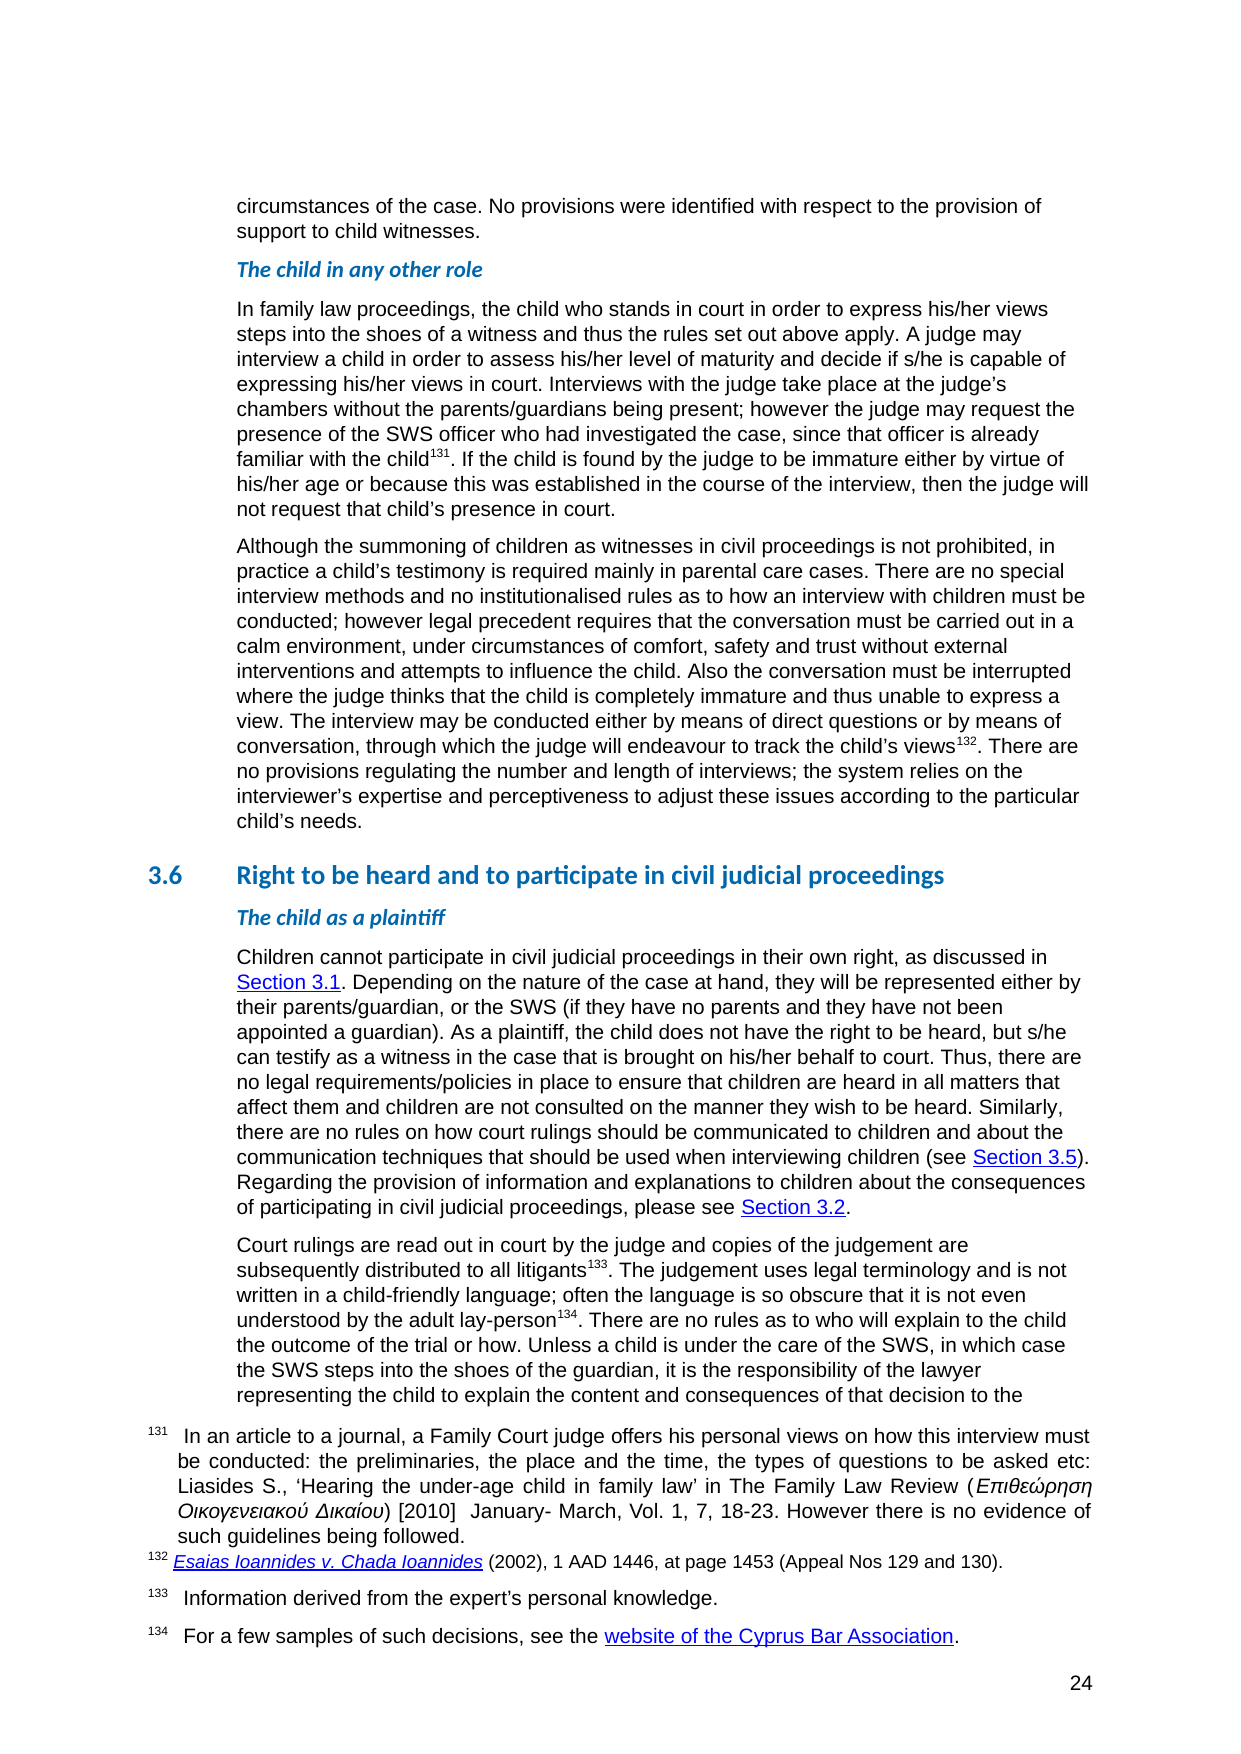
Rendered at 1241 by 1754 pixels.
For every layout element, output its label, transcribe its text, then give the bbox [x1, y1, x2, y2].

text Although the summoning of children as witnesses in civil proceedings is not prohibited, in practice a child’s testimony is required mainly in parental care cases. There are no special interview methods and no institutionalised rules as to how an interview with children must be conducted; however legal precedent requires that the conversation must be carried out in a calm environment, under circumstances of comfort, safety and trust without external interventions and attempts to influence the child. Also the conversation must be interrupted where the judge thinks that the child is completely immature and thus unable to express a view. The interview may be conducted either by means of direct questions or by means of conversation, through which the judge will endeavour to track the child’s views. There are no provisions regulating the number and length of interviews; the system relies on the interviewer’s expertise and perceptiveness to adjust these issues according to the particular child’s needs. [236, 533, 1092, 833]
text Children cannot participate in civil judicial proceedings in their own right, as discussed in Section 3.1. Depending on the nature of the case at hand, they will be represented either by their parents/guardian, or the SWS (if they have no parents and they have not been appointed a guardian). As a plaintiff, the child does not have the right to be heard, but s/he can testify as a witness in the case that is brought on his/her behalf to court. Thus, there are no legal requirements/policies in place to ensure that children are heard in all matters that affect them and children are not consulted on the manner they wish to be heard. Similarly, there are no rules on how court rulings should be communicated to children and about the communication techniques that should be used when interviewing children (see Section 3.5). Regarding the provision of information and explanations to children about the consequences of participating in civil judicial proceedings, please see Section 3.2. [236, 944, 1092, 1219]
subtitle Right to be heard and to participate in civil judicial proceedings [148, 858, 1092, 891]
list The child as a plaintiff [236, 903, 1092, 932]
text In family law proceedings, the child who stands in court in order to express his/her views steps into the shoes of a witness and thus the rules set out above apply. A judge may interview a child in order to assess his/her level of maturity and decide if s/he is capable of expressing his/her views in court. Interviews with the judge take place at the judge’s chambers without the parents/guardians being present; however the judge may request the presence of the SWS officer who had investigated the case, since that officer is already familiar with the child. If the child is found by the judge to be immature either by virtue of his/her age or because this was established in the course of the interview, then the judge will not request that child’s presence in court. [236, 296, 1092, 521]
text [236, 1232, 1092, 1407]
text The number of interviews and methods of conducting interview are not covered by any regulations but are, rather, left on the judge to determine, taking into account all circumstances of the case. No provisions were identified with respect to the provision of support to child witnesses. [236, 192, 1092, 242]
list The child in any other role [236, 255, 1092, 283]
